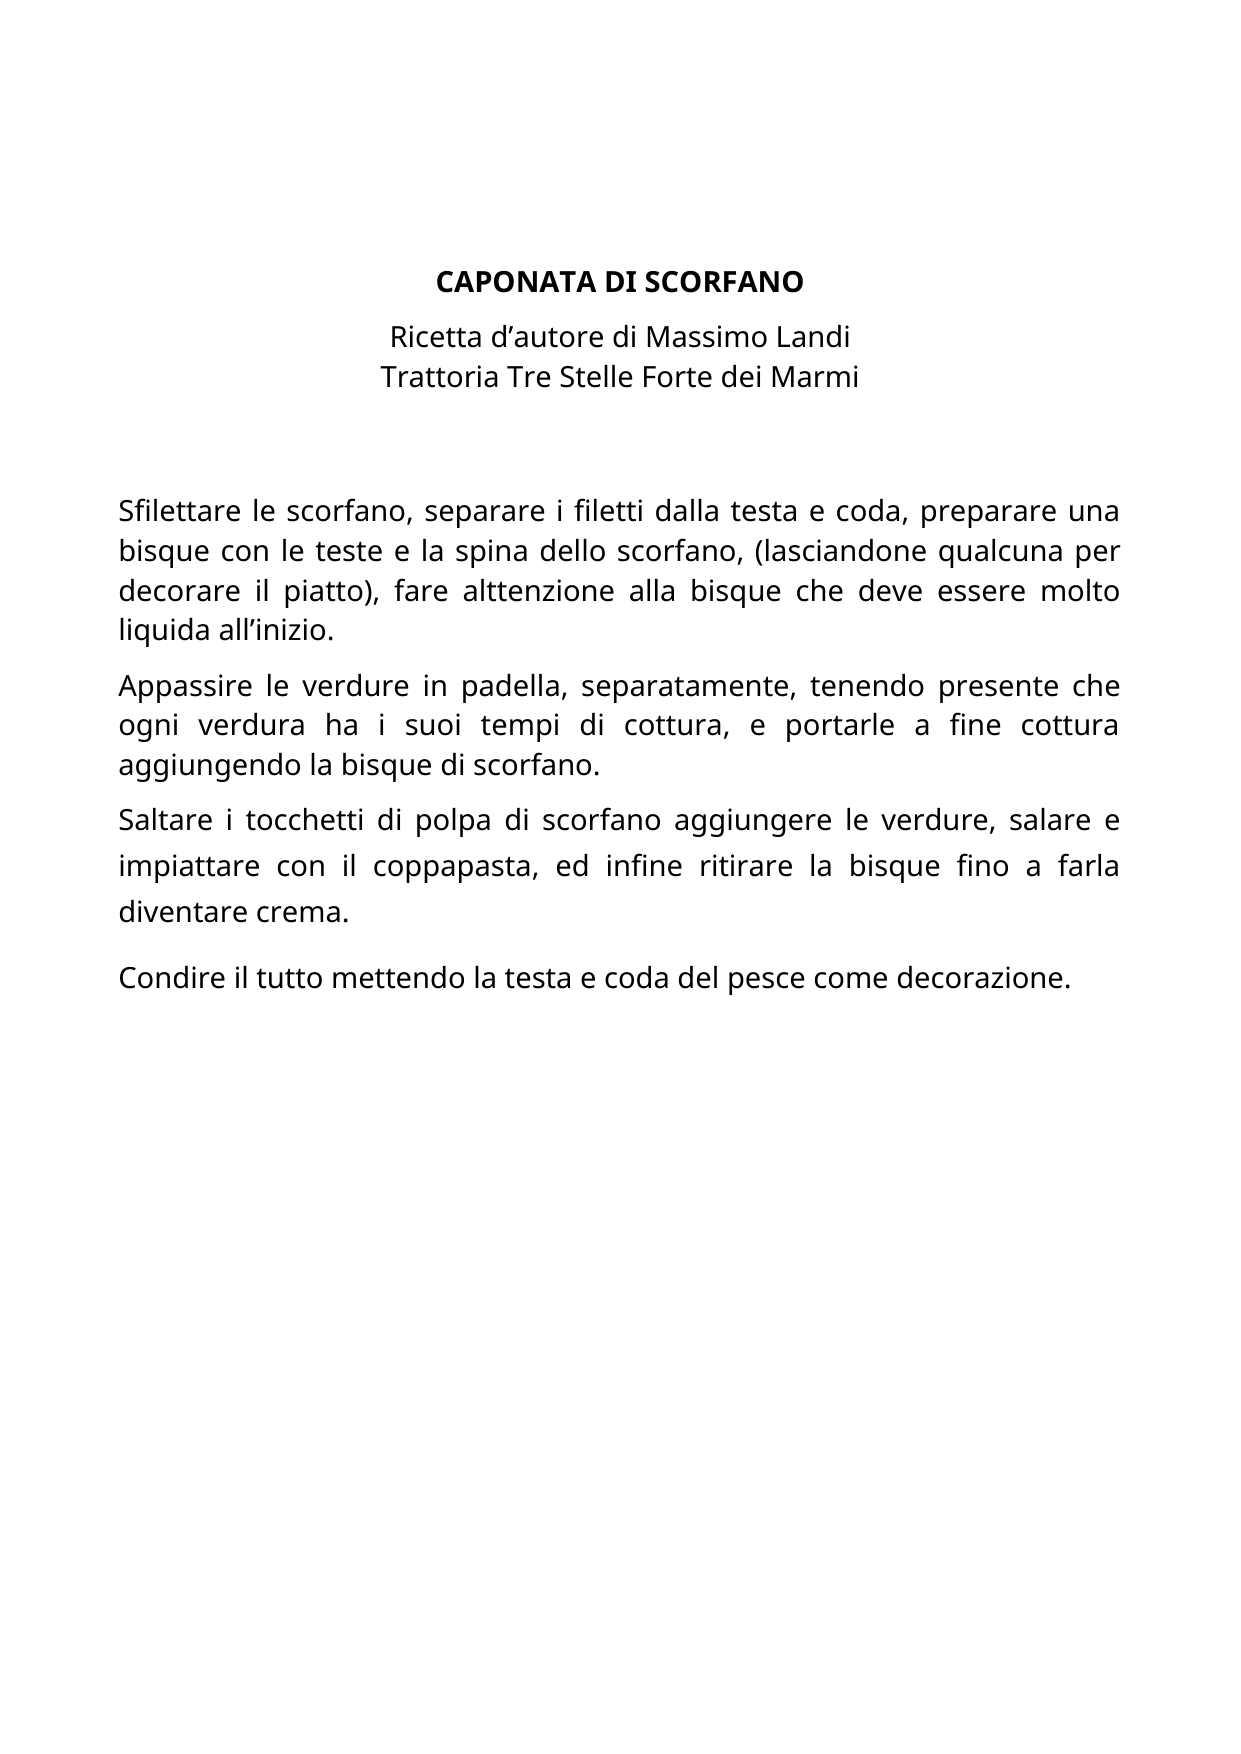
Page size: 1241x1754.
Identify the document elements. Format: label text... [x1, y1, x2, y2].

text Condire il tutto mettendo la testa e coda del pesce come decorazione. [118, 957, 1122, 997]
table_header CAPONATA DI SCORFANO Ricetta d’autore di Massimo Landi Trattoria Tre Stelle Forte dei Marmi Sfilettare le scorfano, separare i filetti dalla testa e coda, preparare una bisque con le teste e la spina dello scorfano, (lasciandone qualcuna per decorare il piatto), fare alttenzione alla bisque che deve essere molto liquida all’inizio. Appassire le verdure in padella, separatamente, tenendo presente che ogni verdura ha i suoi tempi di cottura, e portarle a fine cottura aggiungendo la bisque di scorfano. [118, 206, 1122, 799]
text Saltare i tocchetti di polpa di scorfano aggiungere le verdure, salare e impiattare con il coppapasta, ed infine ritirare la bisque fino a farla diventare crema. [118, 799, 1122, 931]
